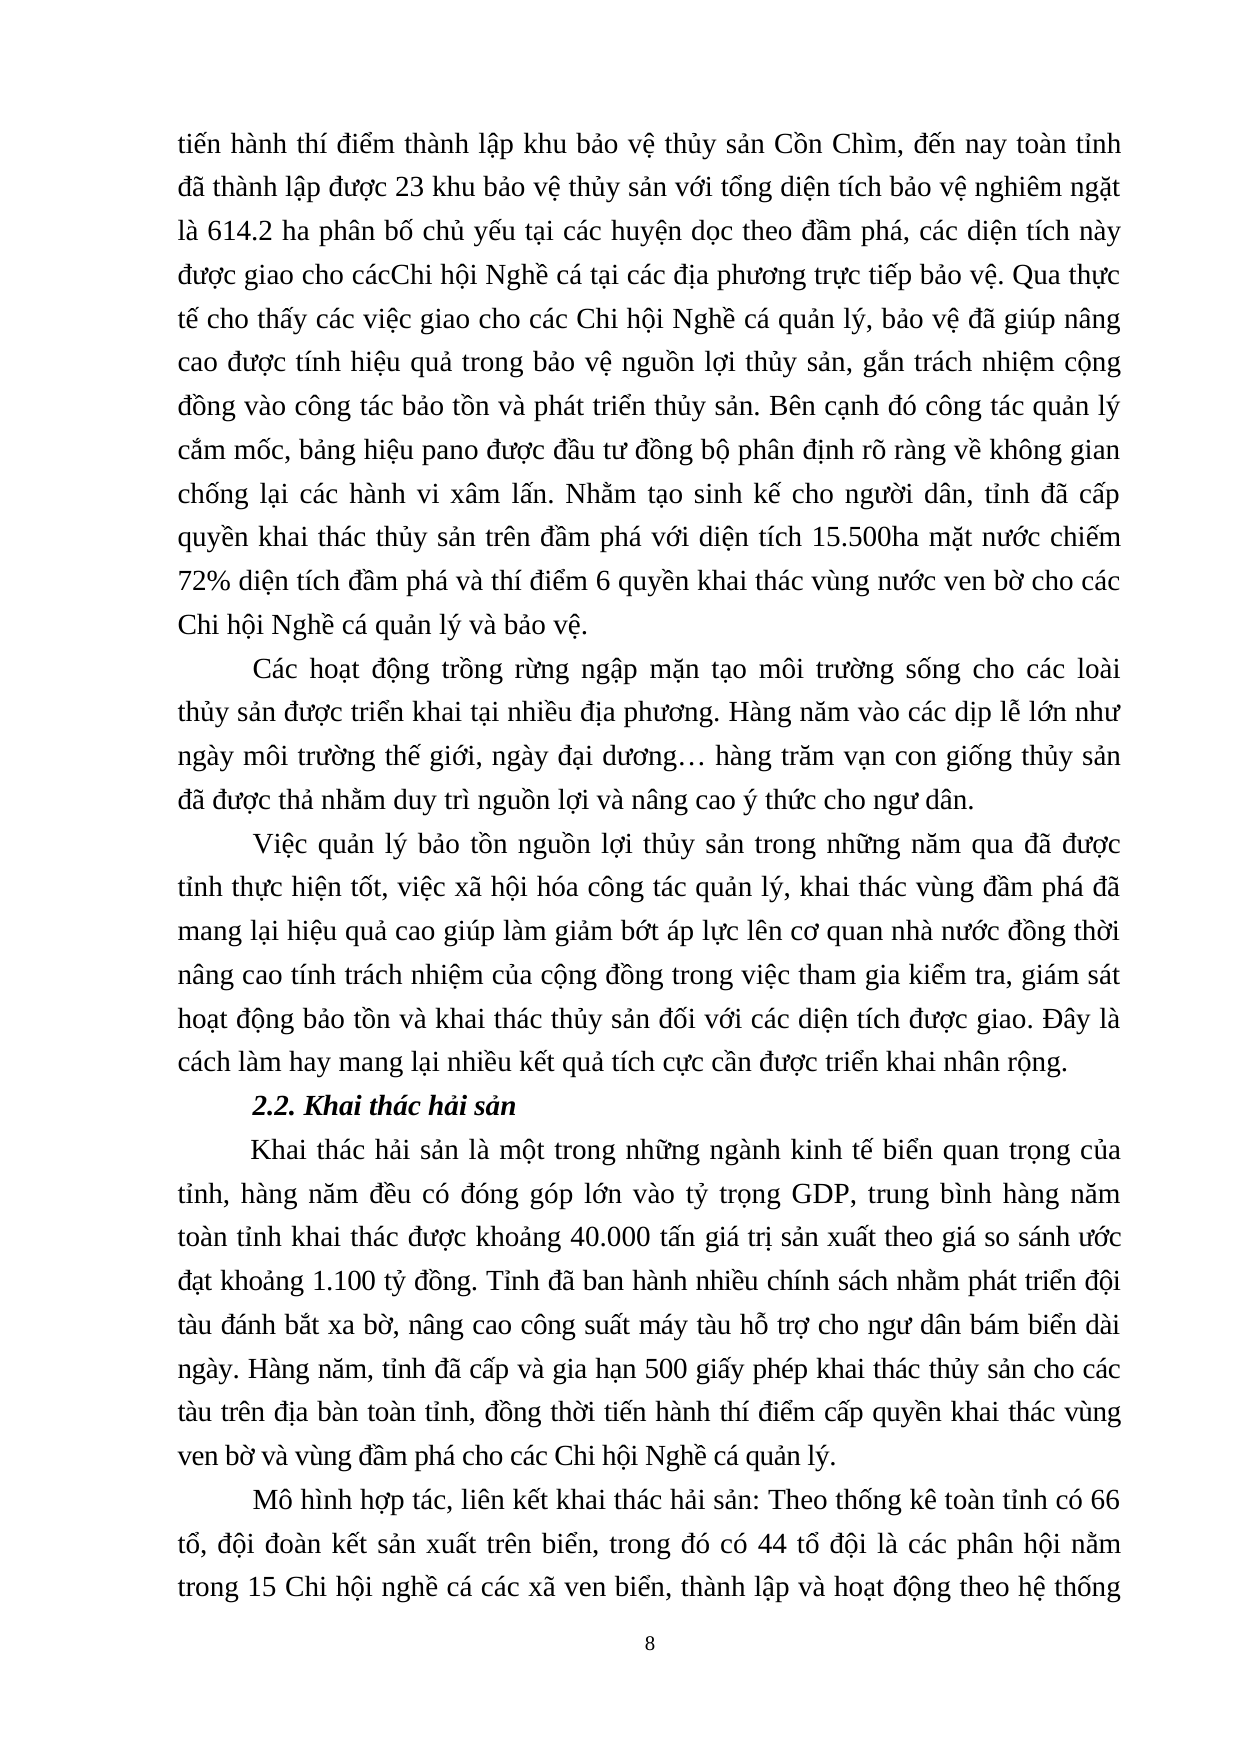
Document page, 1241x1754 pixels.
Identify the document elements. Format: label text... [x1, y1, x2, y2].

text 2.2. Khai thác hải sản [177, 1081, 1122, 1124]
text Các hoạt động trồng rừng ngập mặn tạo môi trường sống cho các loài thủy sản được triển khai tại nhiều địa phương. Hàng năm vào các dịp lễ lớn như ngày môi trường thế giới, ngày đại dương… hàng trăm vạn con giống thủy sản đã được thả nhằm duy trì nguồn lợi và nâng cao ý thức cho ngư dân. [177, 643, 1122, 818]
text Việc quản lý bảo tồn nguồn lợi thủy sản trong những năm qua đã được tỉnh thực hiện tốt, việc xã hội hóa công tác quản lý, khai thác vùng đầm phá đã mang lại hiệu quả cao giúp làm giảm bớt áp lực lên cơ quan nhà nước đồng thời nâng cao tính trách nhiệm của cộng đồng trong việc tham gia kiểm tra, giám sát hoạt động bảo tồn và khai thác thủy sản đối với các diện tích được giao. Đây là cách làm hay mang lại nhiều kết quả tích cực cần được triển khai nhân rộng. [177, 818, 1122, 1081]
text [177, 1474, 1122, 1606]
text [177, 118, 1122, 643]
text Khai thác hải sản là một trong những ngành kinh tế biển quan trọng của tỉnh, hàng năm đều có đóng góp lớn vào tỷ trọng GDP, trung bình hàng năm toàn tỉnh khai thác được khoảng 40.000 tấn giá trị sản xuất theo giá so sánh ước đạt khoảng 1.100 tỷ đồng. Tỉnh đã ban hành nhiều chính sách nhằm phát triển đội tàu đánh bắt xa bờ, nâng cao công suất máy tàu hỗ trợ cho ngư dân bám biển dài ngày. Hàng năm, tỉnh đã cấp và gia hạn 500 giấy phép khai thác thủy sản cho các tàu trên địa bàn toàn tỉnh, đồng thời tiến hành thí điểm cấp quyền khai thác vùng ven bờ và vùng đầm phá cho các Chi hội Nghề cá quản lý. [177, 1124, 1122, 1474]
